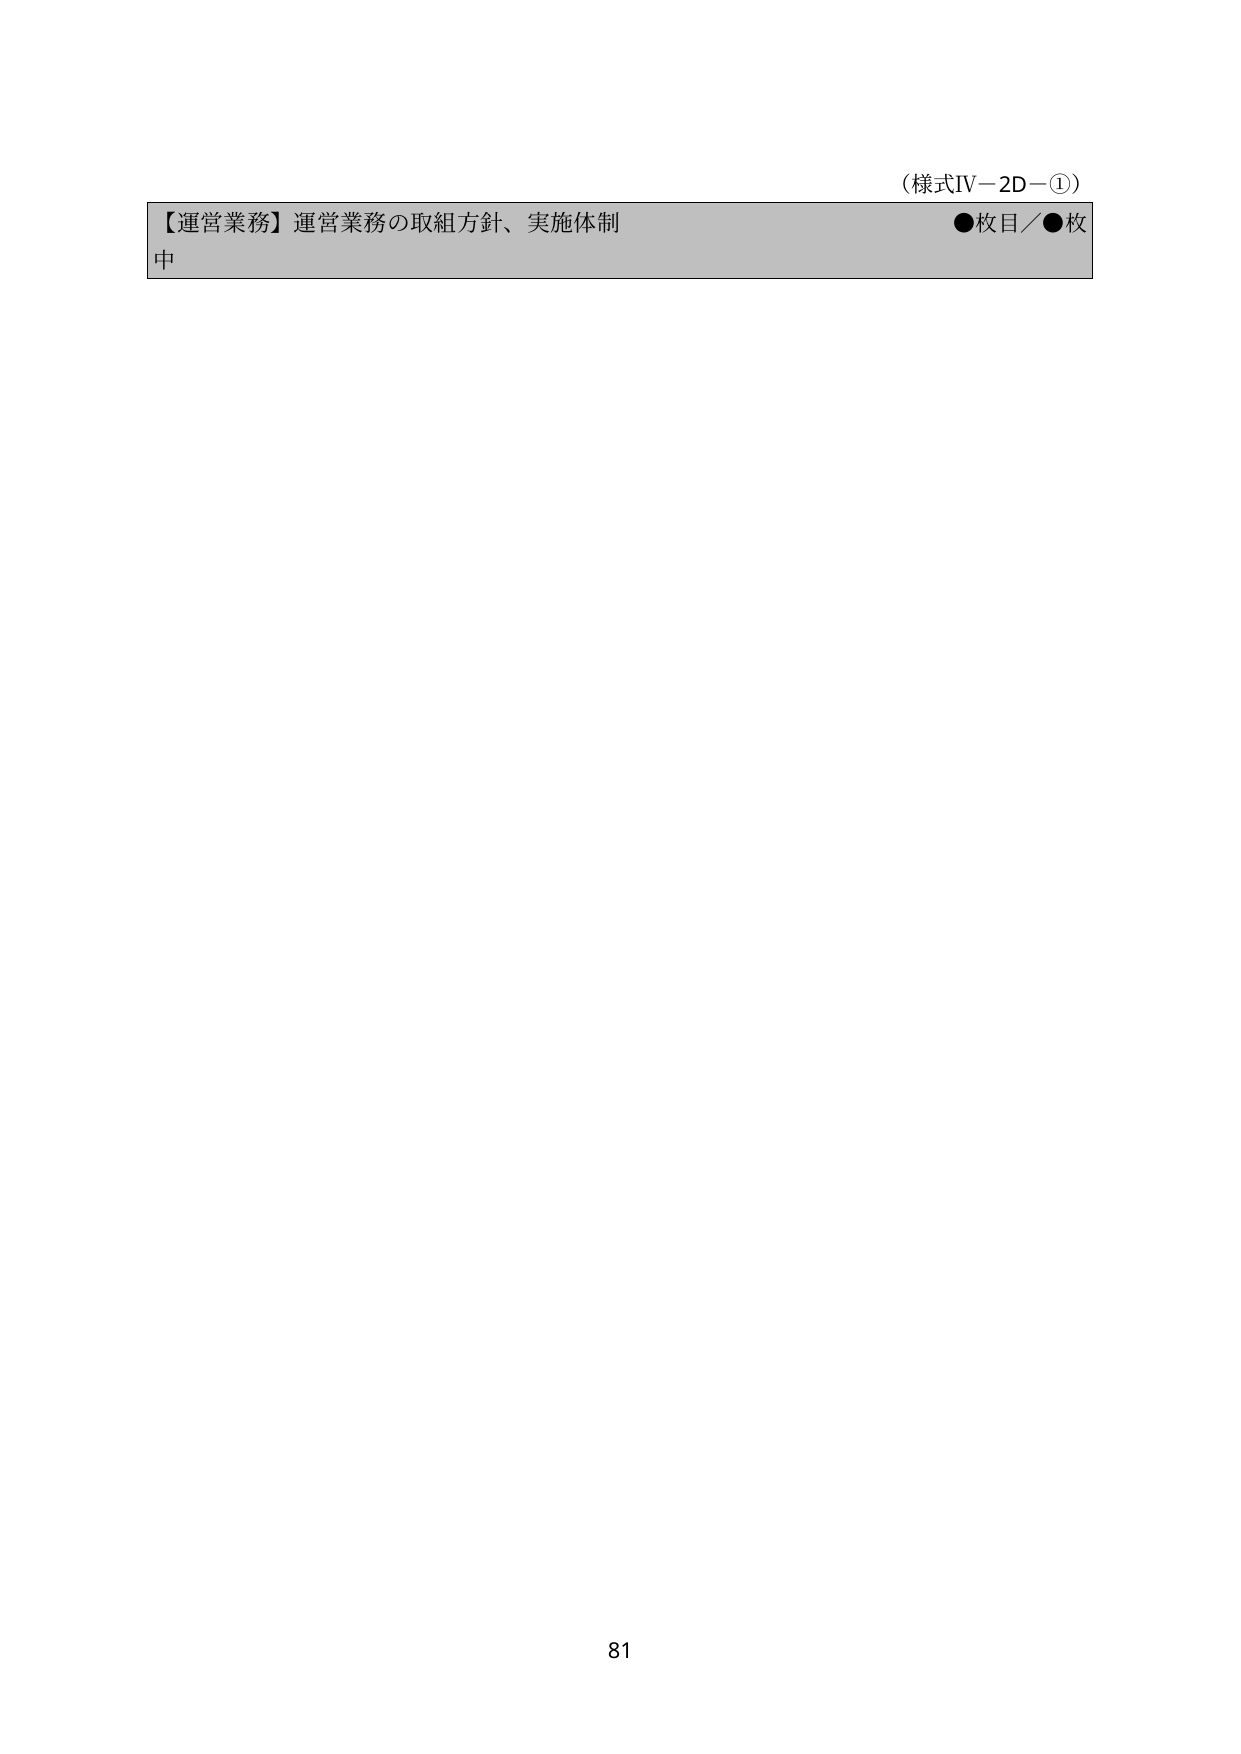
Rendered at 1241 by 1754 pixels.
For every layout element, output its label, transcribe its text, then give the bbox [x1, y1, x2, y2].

table_header 【運営業務】運営業務の取組方針、実施体制 枚目／枚中 [148, 203, 1092, 278]
text （様式Ⅳ－2D－①） [148, 164, 1092, 202]
